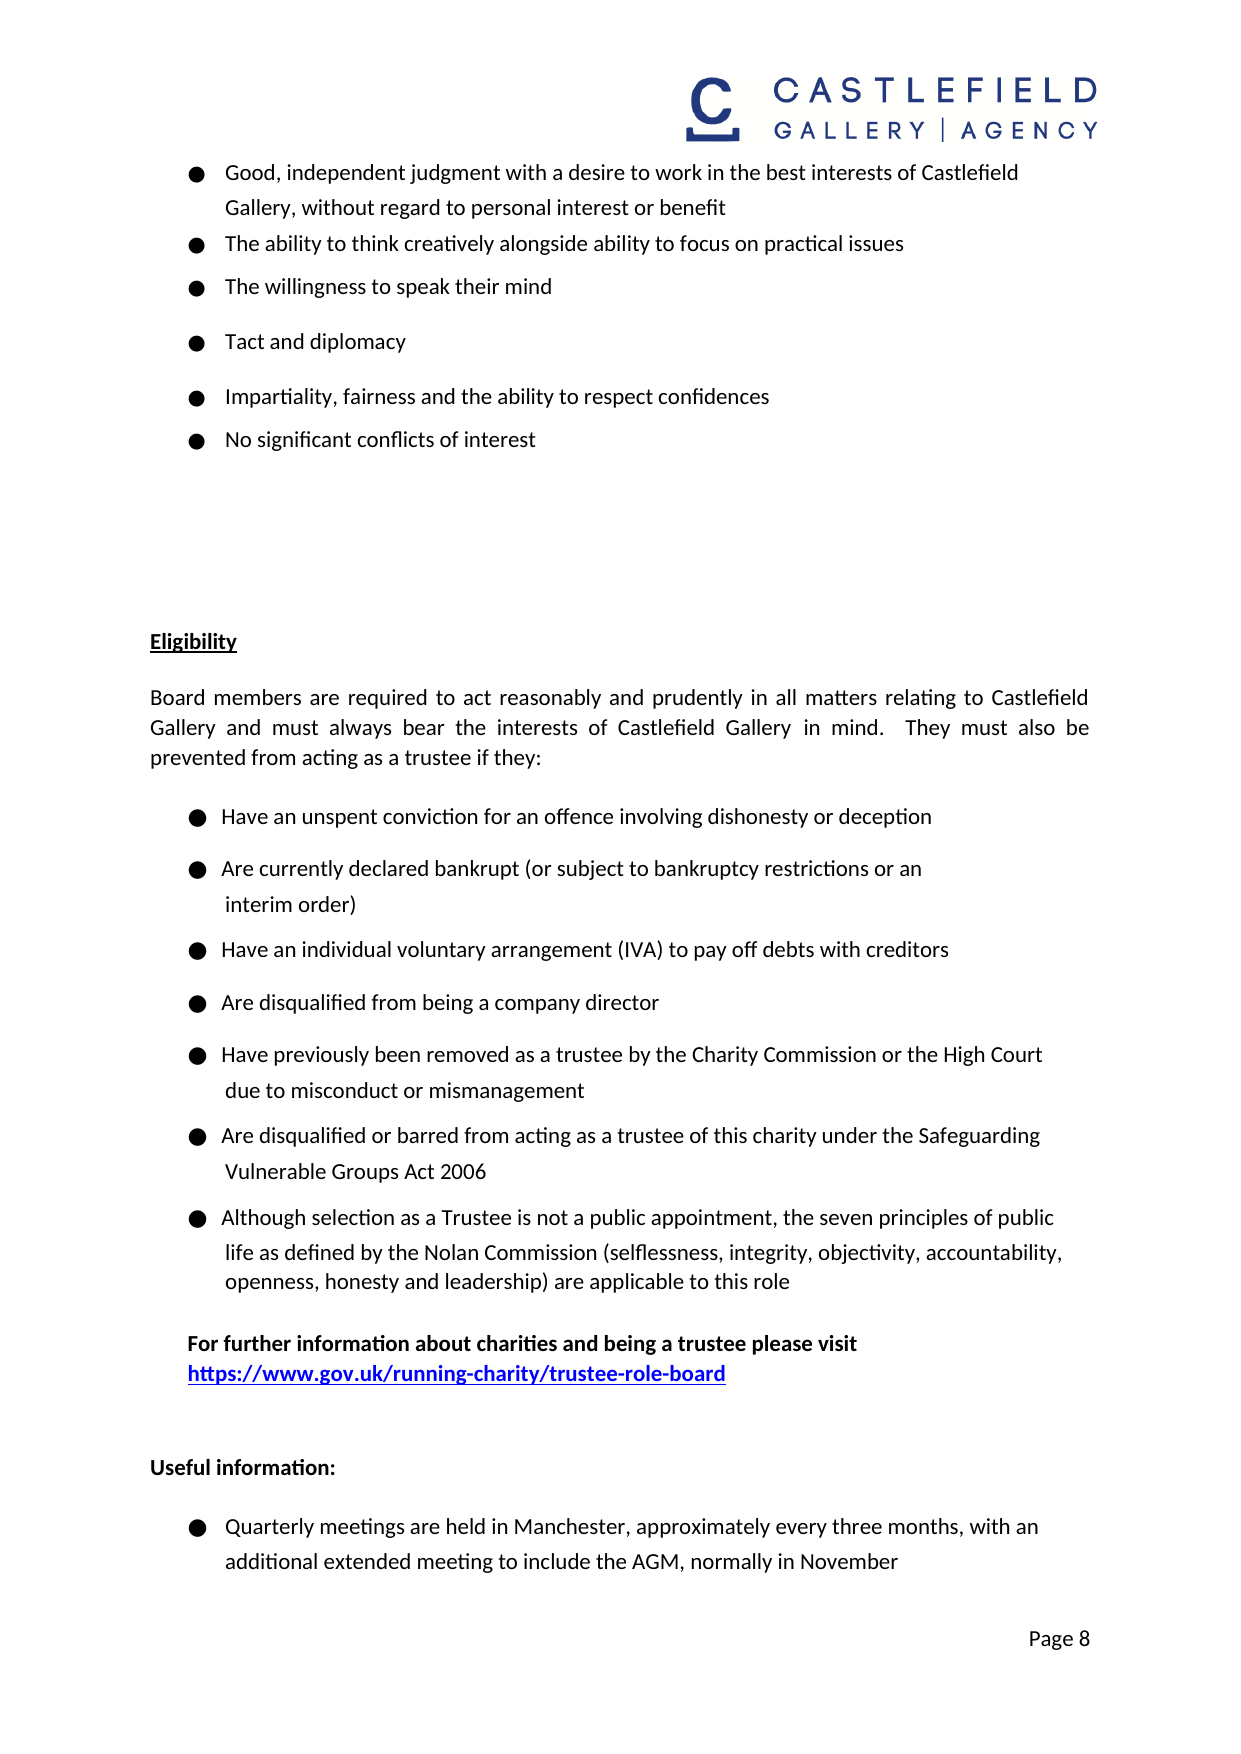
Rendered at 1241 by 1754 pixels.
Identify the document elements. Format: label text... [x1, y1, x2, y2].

list Are currently declared bankrupt (or subject to bankruptcy restrictions or an interim order) [187, 843, 992, 918]
list Impartiality, fairness and the ability to respect confidences [187, 373, 1090, 416]
list Are disqualified from being a company director [187, 976, 1090, 1023]
text Board members are required to act reasonably and prudently in all matters relating to Castlefield Gallery and must always bear the interests of Castlefield Gallery in mind. They must also be prevented from acting as a trustee if they: [150, 683, 1090, 771]
text Eligibility [150, 627, 1090, 655]
list Quarterly meetings are held in Manchester, approximately every three months, with an additional extended meeting to include the AGM, normally in November [187, 1500, 1090, 1575]
list No significant conflicts of interest [187, 416, 1090, 459]
list Although selection as a Trustee is not a public appointment, the seven principles of public life as defined by the Nolan Commission (selflessness, integrity, objectivity, accountability, openness, honesty and leadership) are applicable to this role [187, 1191, 1083, 1295]
list Are disqualified or barred from acting as a trustee of this charity under the Safeguarding Vulnerable Groups Act 2006 [187, 1110, 1083, 1185]
list Tact and diplomacy [187, 318, 1090, 361]
text For further information about charities and being a trustee please visit https://www.gov.uk/running-charity/trustee-role-board [187, 1329, 1090, 1387]
list Have an unspent conviction for an offence involving dishonesty or deception [187, 790, 1048, 837]
list Have an individual voluntary arrangement (IVA) to pay off debts with creditors [187, 924, 1073, 971]
list Have previously been removed as a trustee by the Charity Commission or the High Court due to misconduct or mismanagement [187, 1028, 1083, 1104]
list Good, independent judgment with a desire to work in the best interests of Castlefield Gallery, without regard to personal interest or benefit [187, 150, 1090, 221]
list The ability to think creatively alongside ability to focus on practical issues [187, 221, 1090, 263]
picture [683, 75, 1098, 145]
text Useful information: [150, 1453, 1090, 1481]
list The willingness to speak their mind [187, 263, 1090, 306]
